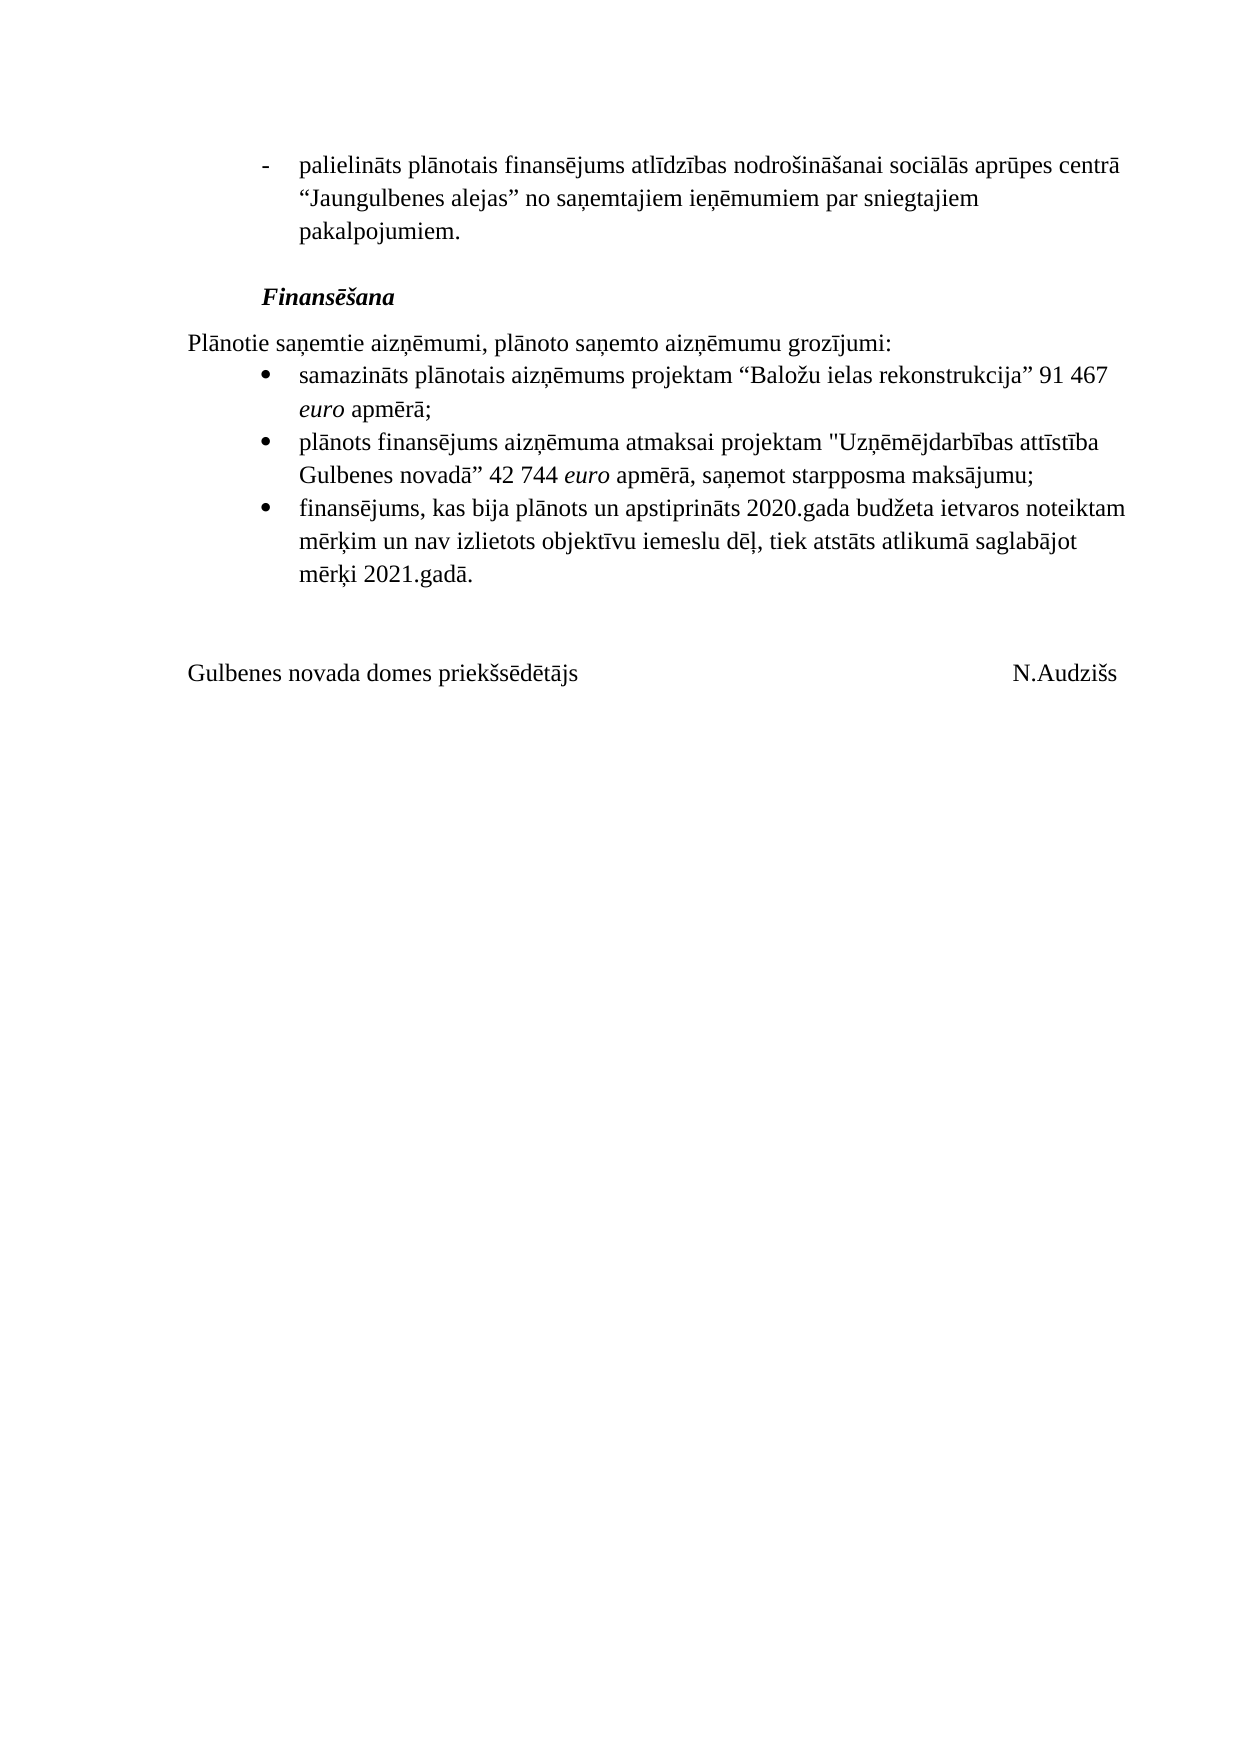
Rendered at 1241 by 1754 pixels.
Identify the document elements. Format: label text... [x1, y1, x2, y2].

list palielināts plānotais finansējums atlīdzības nodrošināšanai sociālās aprūpes centrā “Jaungulbenes alejas” no saņemtajiem ieņēmumiem par sniegtajiem pakalpojumiem. [261, 150, 1137, 245]
list samazināts plānotais aizņēmums projektam “Baložu ielas rekonstrukcija” 91 467 euro apmērā; [261, 361, 1137, 422]
text Gulbenes novada domes priekšsēdētājs N.Audzišs [187, 658, 1137, 687]
list plānots finansējums aizņēmuma atmaksai projektam "Uzņēmējdarbības attīstība Gulbenes novadā” 42 744 euro apmērā, saņemot starpposma maksājumu; [261, 427, 1137, 488]
text Finansēšana [187, 282, 1137, 311]
list finansējums, kas bija plānots un apstiprināts 2020.gada budžeta ietvaros noteiktam mērķim un nav izlietots objektīvu iemeslu dēļ, tiek atstāts atlikumā saglabājot mērķi 2021.gadā. [261, 493, 1137, 587]
text Plānotie saņemtie aizņēmumi, plānoto saņemto aizņēmumu grozījumi: [187, 328, 1137, 356]
